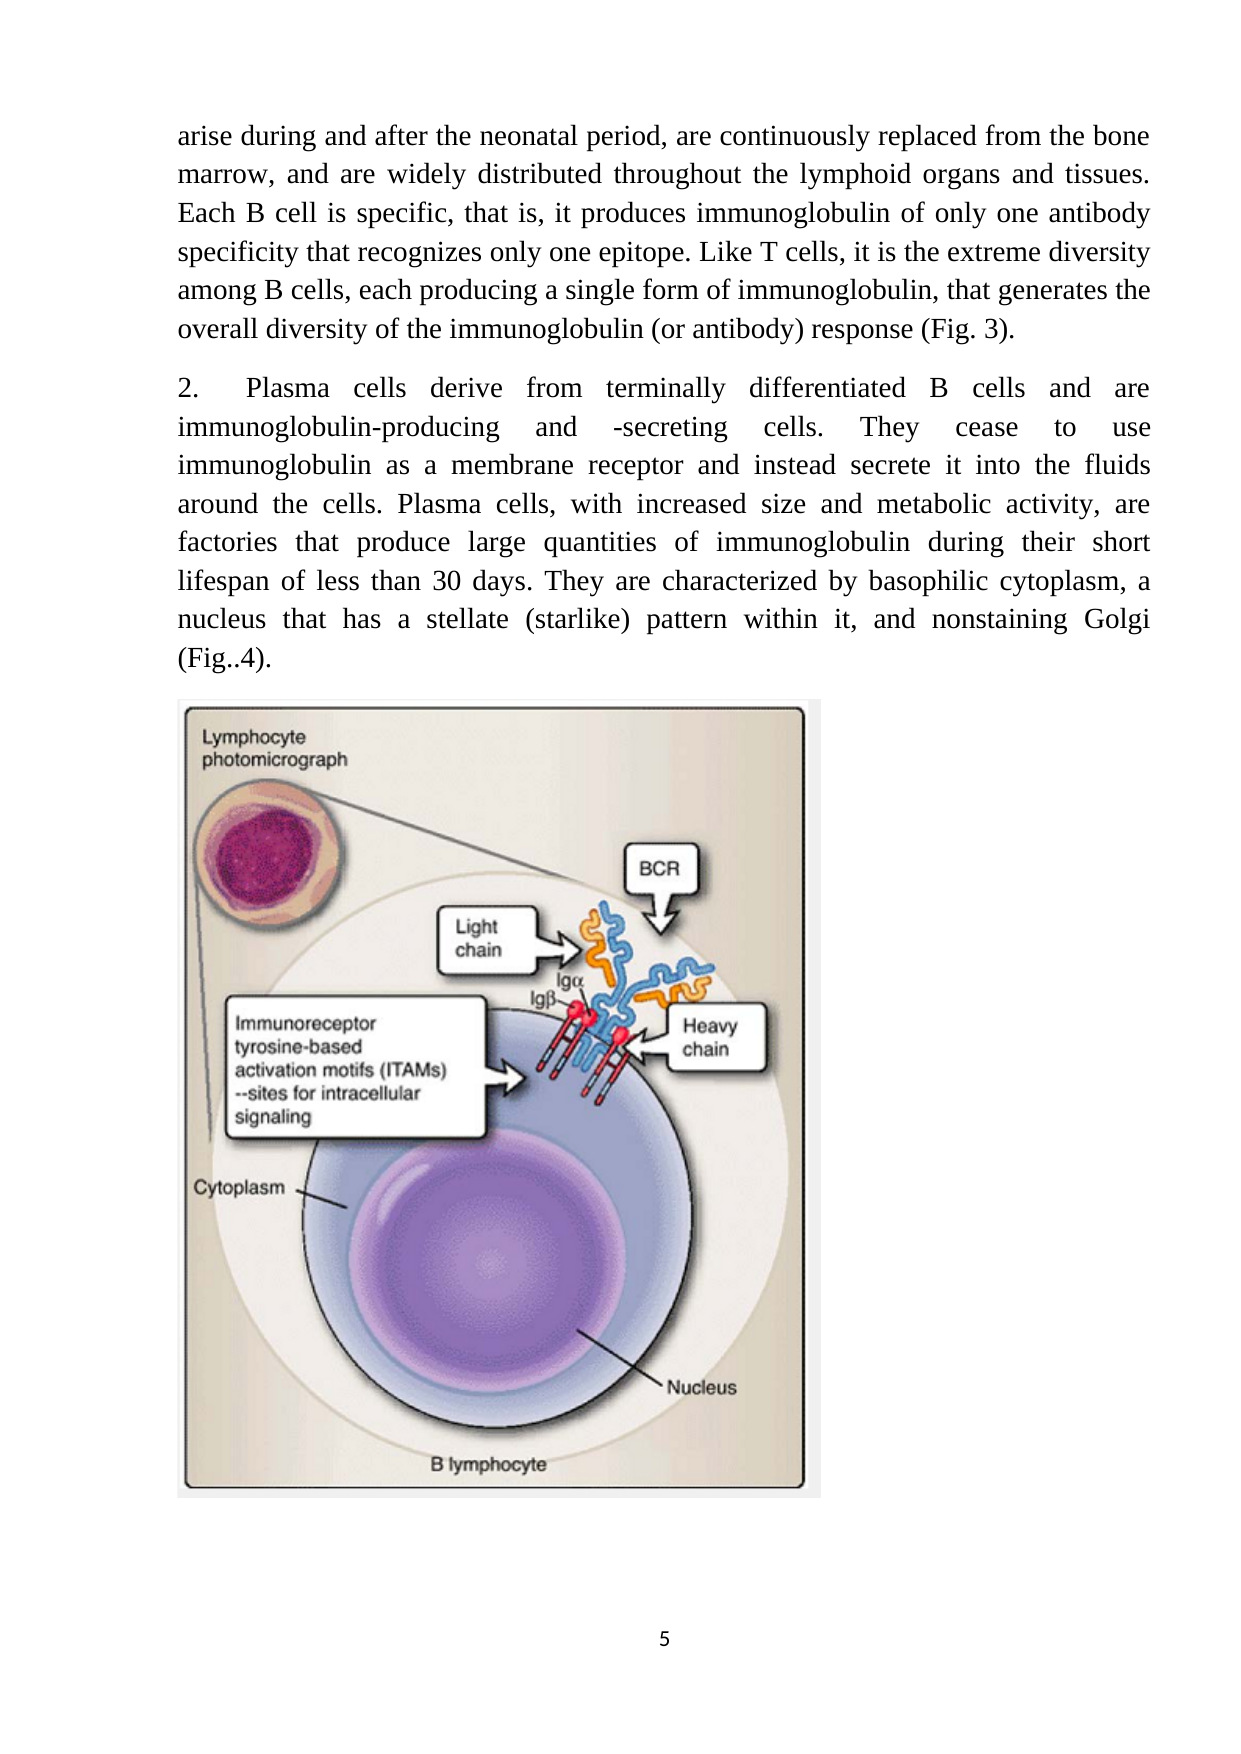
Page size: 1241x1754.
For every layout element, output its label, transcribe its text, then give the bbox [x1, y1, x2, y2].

picture [177, 699, 821, 1498]
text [177, 118, 1152, 344]
text 2. Plasma cells derive from terminally differentiated B cells and are immunoglobulin-producing and -secreting cells. They cease to use immunoglobulin as a membrane receptor and instead secrete it into the fluids around the cells. Plasma cells, with increased size and metabolic activity, are factories that produce large quantities of immunoglobulin during their short lifespan of less than 30 days. They are characterized by basophilic cytoplasm, a nucleus that has a stellate (starlike) pattern within it, and nonstaining Golgi (Fig..4). [177, 370, 1152, 673]
